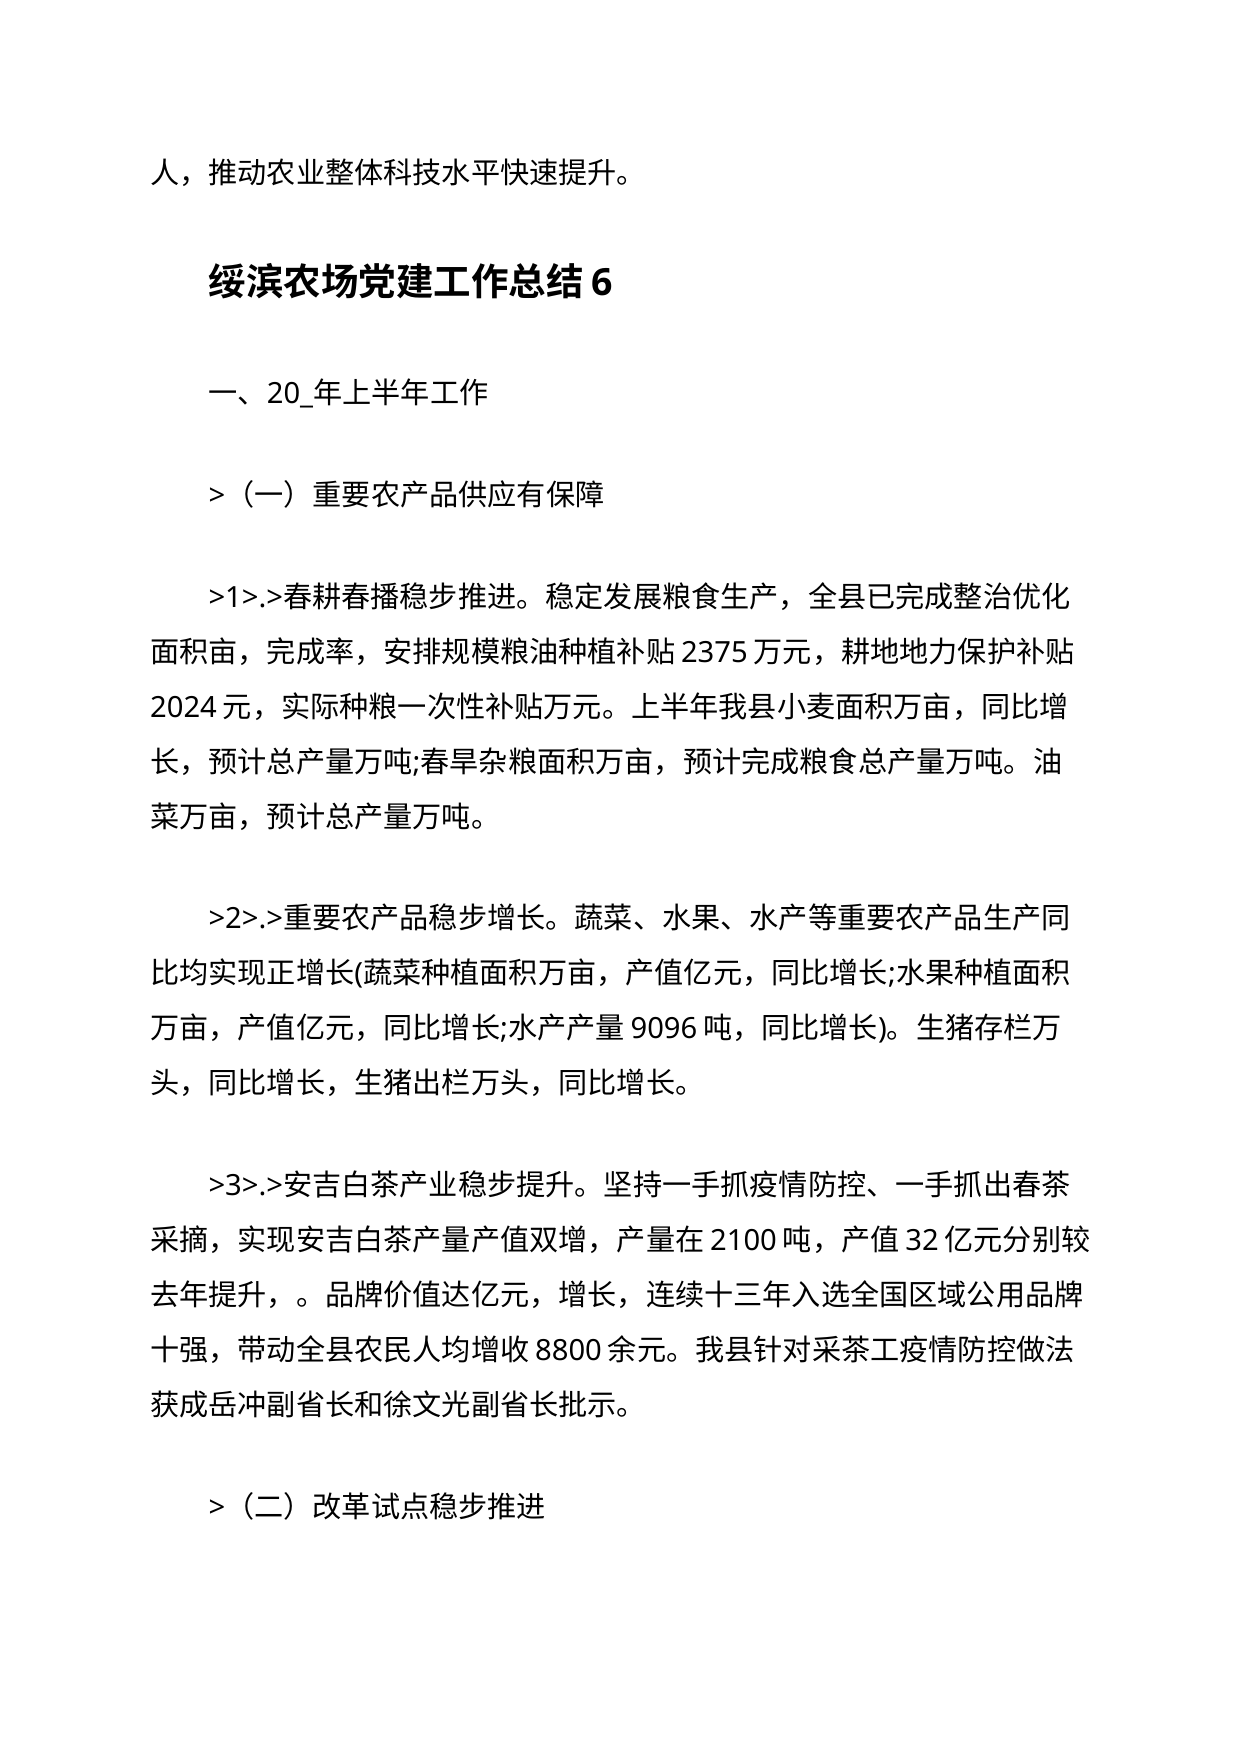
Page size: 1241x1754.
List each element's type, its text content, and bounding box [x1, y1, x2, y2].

text >2>.>重要农产品稳步增长。蔬菜、水果、水产等重要农产品生产同比均实现正增长(蔬菜种植面积万亩，产值亿元，同比增长;水果种植面积万亩，产值亿元，同比增长;水产产量9096吨，同比增长)。生猪存栏万头，同比增长，生猪出栏万头，同比增长。 [150, 895, 1090, 1102]
text >3>.>安吉白茶产业稳步提升。坚持一手抓疫情防控、一手抓出春茶采摘，实现安吉白茶产量产值双增，产量在2100吨，产值32亿元分别较去年提升，。品牌价值达亿元，增长，连续十三年入选全国区域公用品牌十强，带动全县农民人均增收8800余元。我县针对采茶工疫情防控做法获成岳冲副省长和徐文光副省长批示。 [150, 1162, 1090, 1424]
text 一、20_年上半年工作 [150, 369, 1090, 412]
text >（二）改革试点稳步推进 [150, 1483, 1090, 1526]
text >1>.>春耕春播稳步推进。稳定发展粮食生产，全县已完成整治优化面积亩，完成率，安排规模粮油种植补贴2375万元，耕地地力保护补贴2024元，实际种粮一次性补贴万元。上半年我县小麦面积万亩，同比增长，预计总产量万吨;春旱杂粮面积万亩，预计完成粮食总产量万吨。油菜万亩，预计总产量万吨。 [150, 573, 1090, 836]
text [150, 150, 1090, 192]
text 绥滨农场党建工作总结6 [150, 252, 1090, 306]
text >（一）重要农产品供应有保障 [150, 471, 1090, 514]
